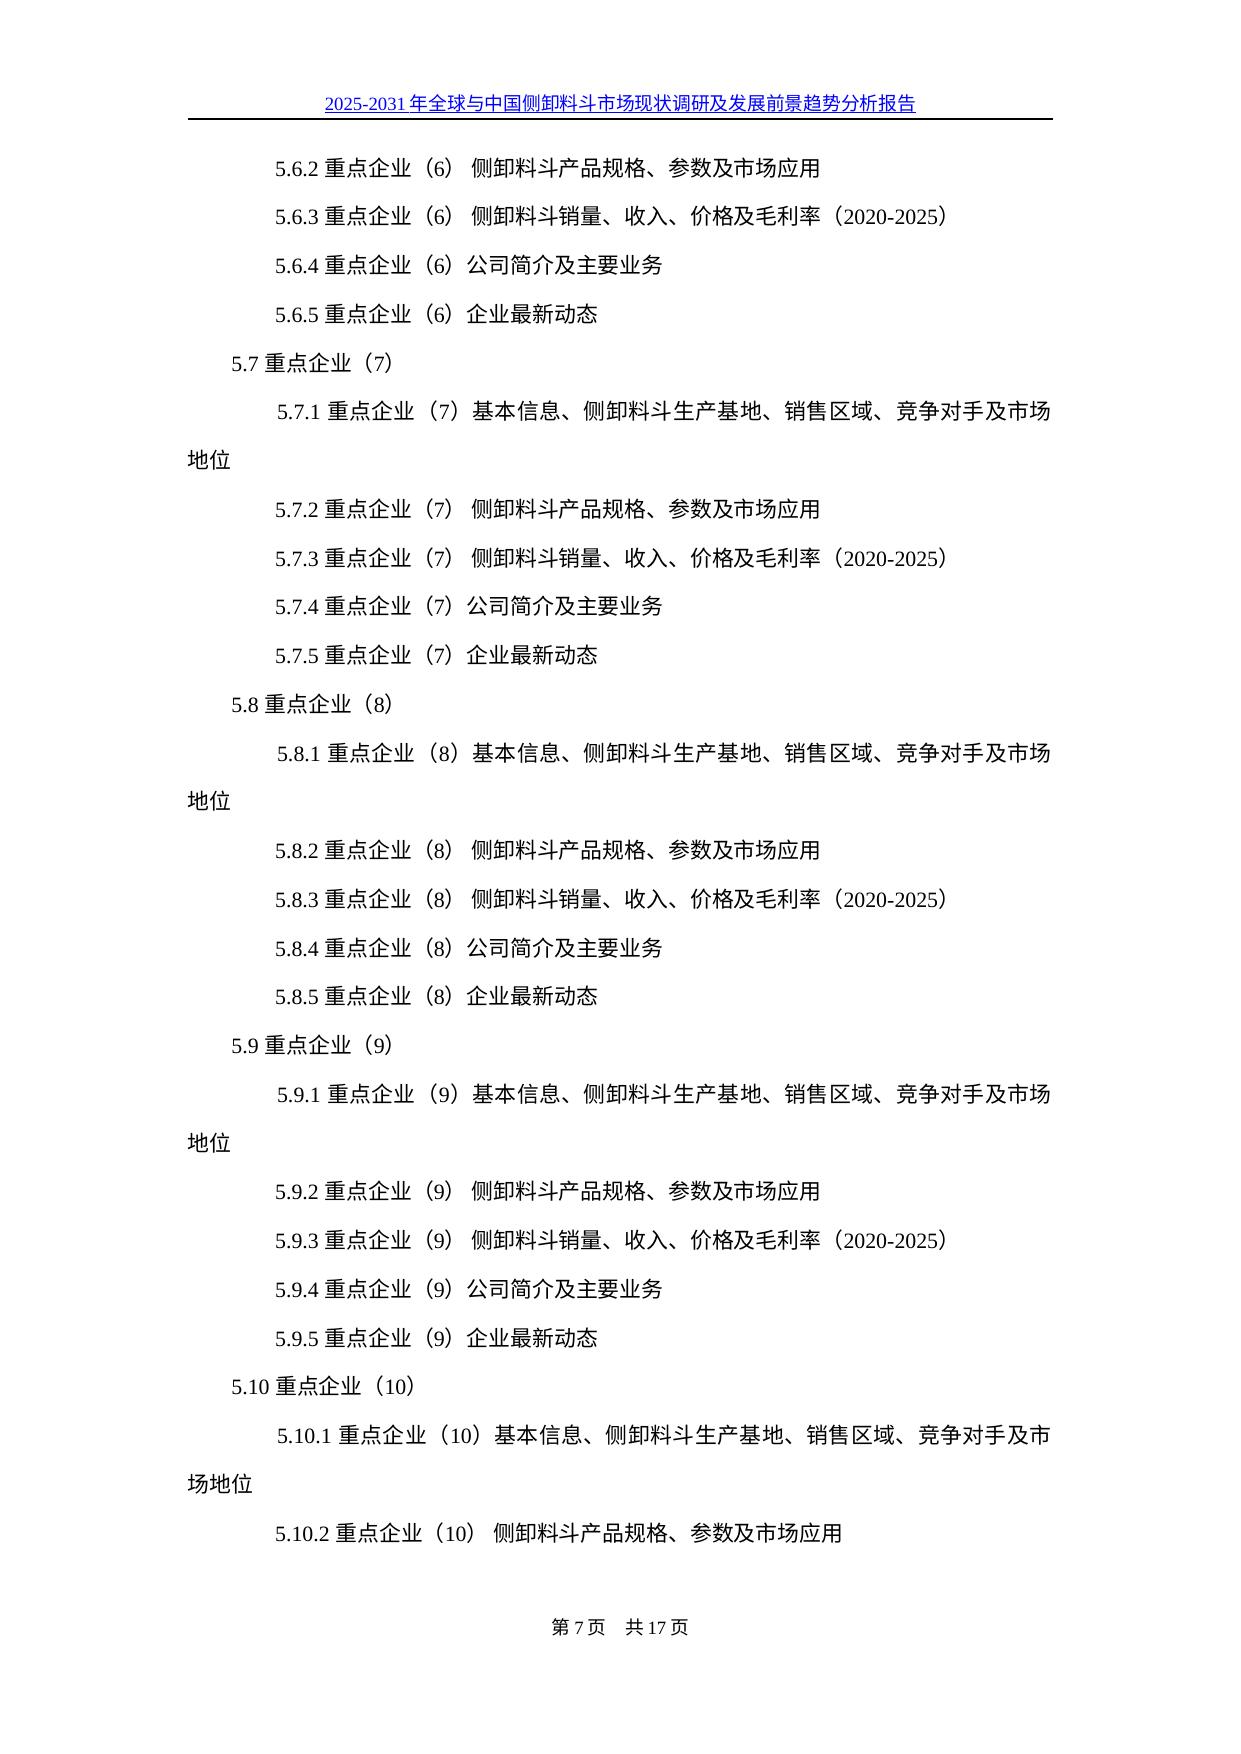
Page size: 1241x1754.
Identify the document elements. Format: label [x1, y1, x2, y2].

text [187, 150, 1053, 1548]
